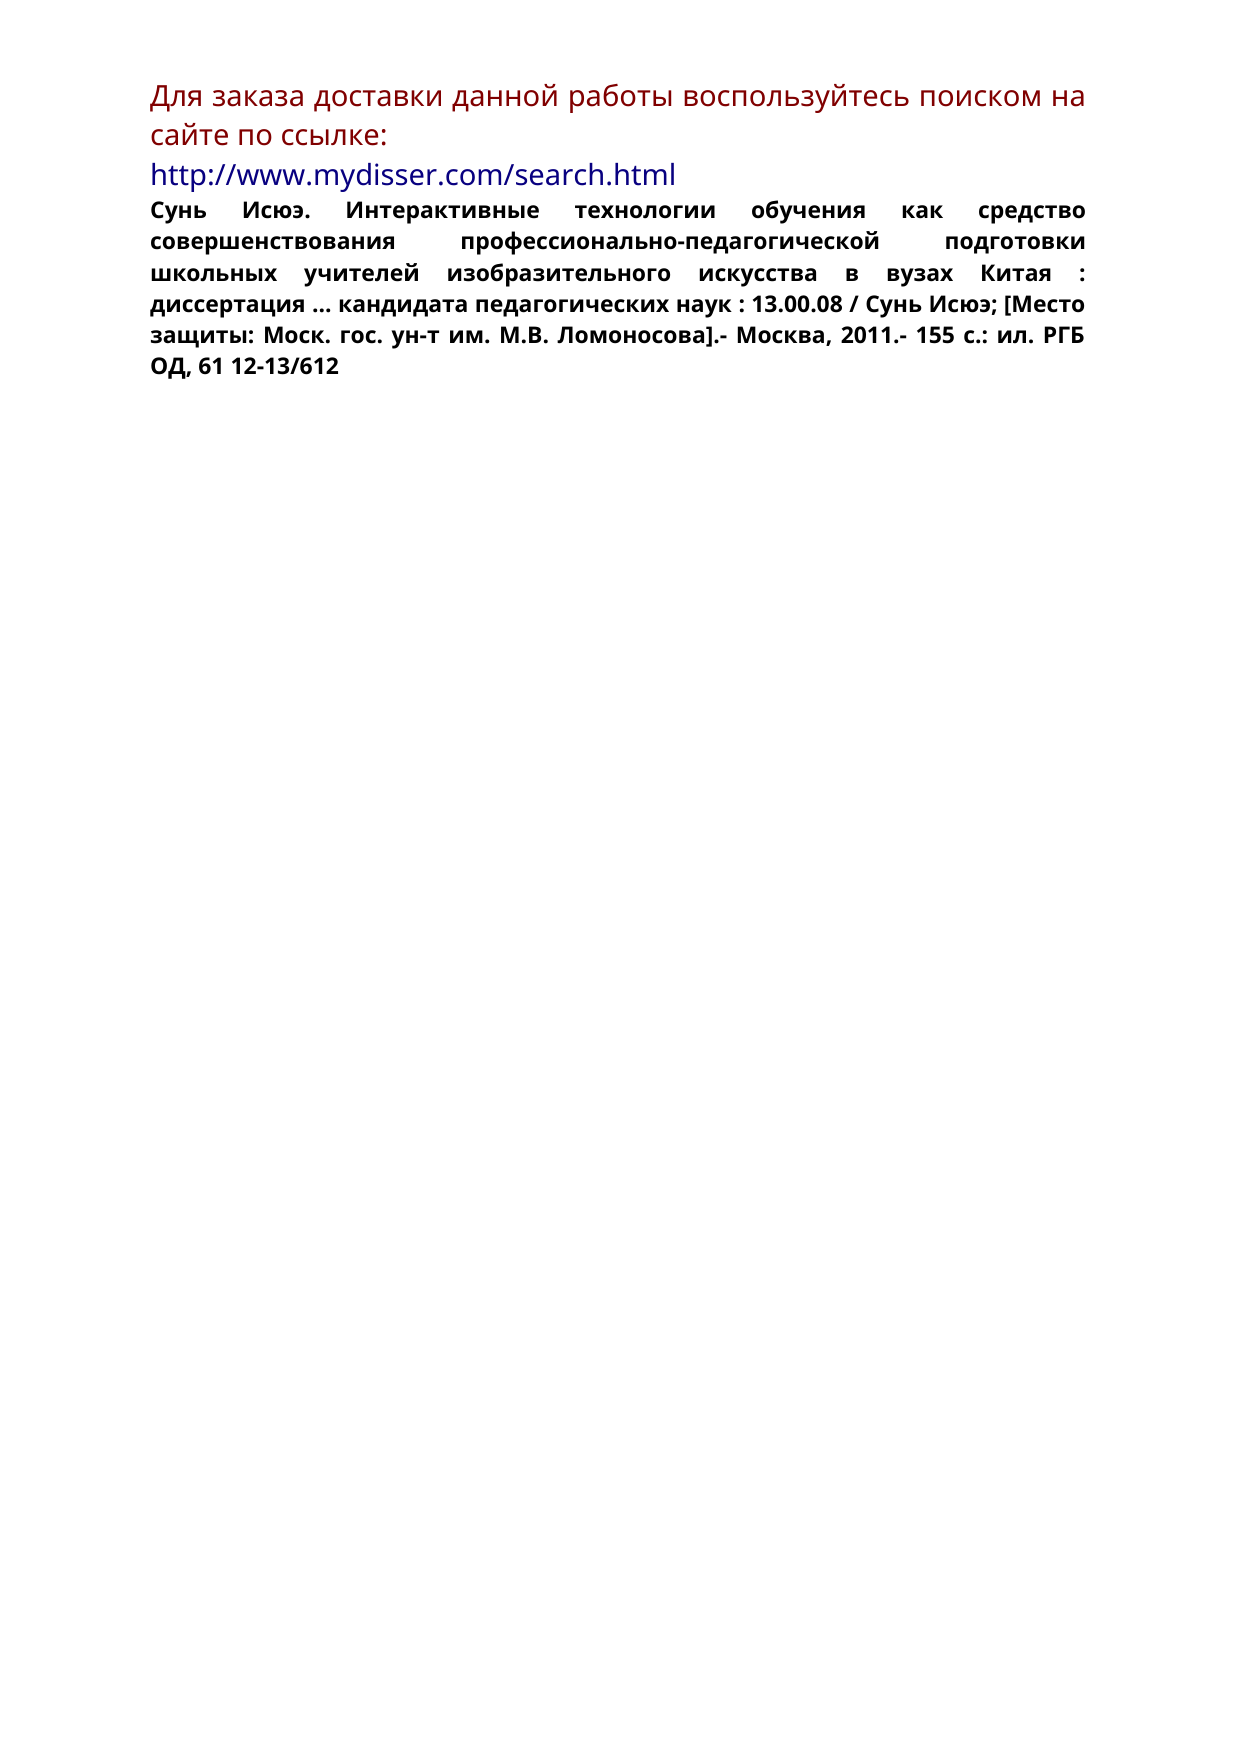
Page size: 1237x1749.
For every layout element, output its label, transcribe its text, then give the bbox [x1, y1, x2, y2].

text Сунь Исюэ. Интерактивные технологии обучения как средство совершенствования профессионально-педагогической подготовки школьных учителей изобразительного искусства в вузах Китая : диссертация ... кандидата педагогических наук : 13.00.08 / Сунь Исюэ; [Место защиты: Моск. гос. ун-т им. М.В. Ломоносова].- Москва, 2011.- 155 с.: ил. РГБ ОД, 61 12-13/612 [150, 194, 1086, 382]
